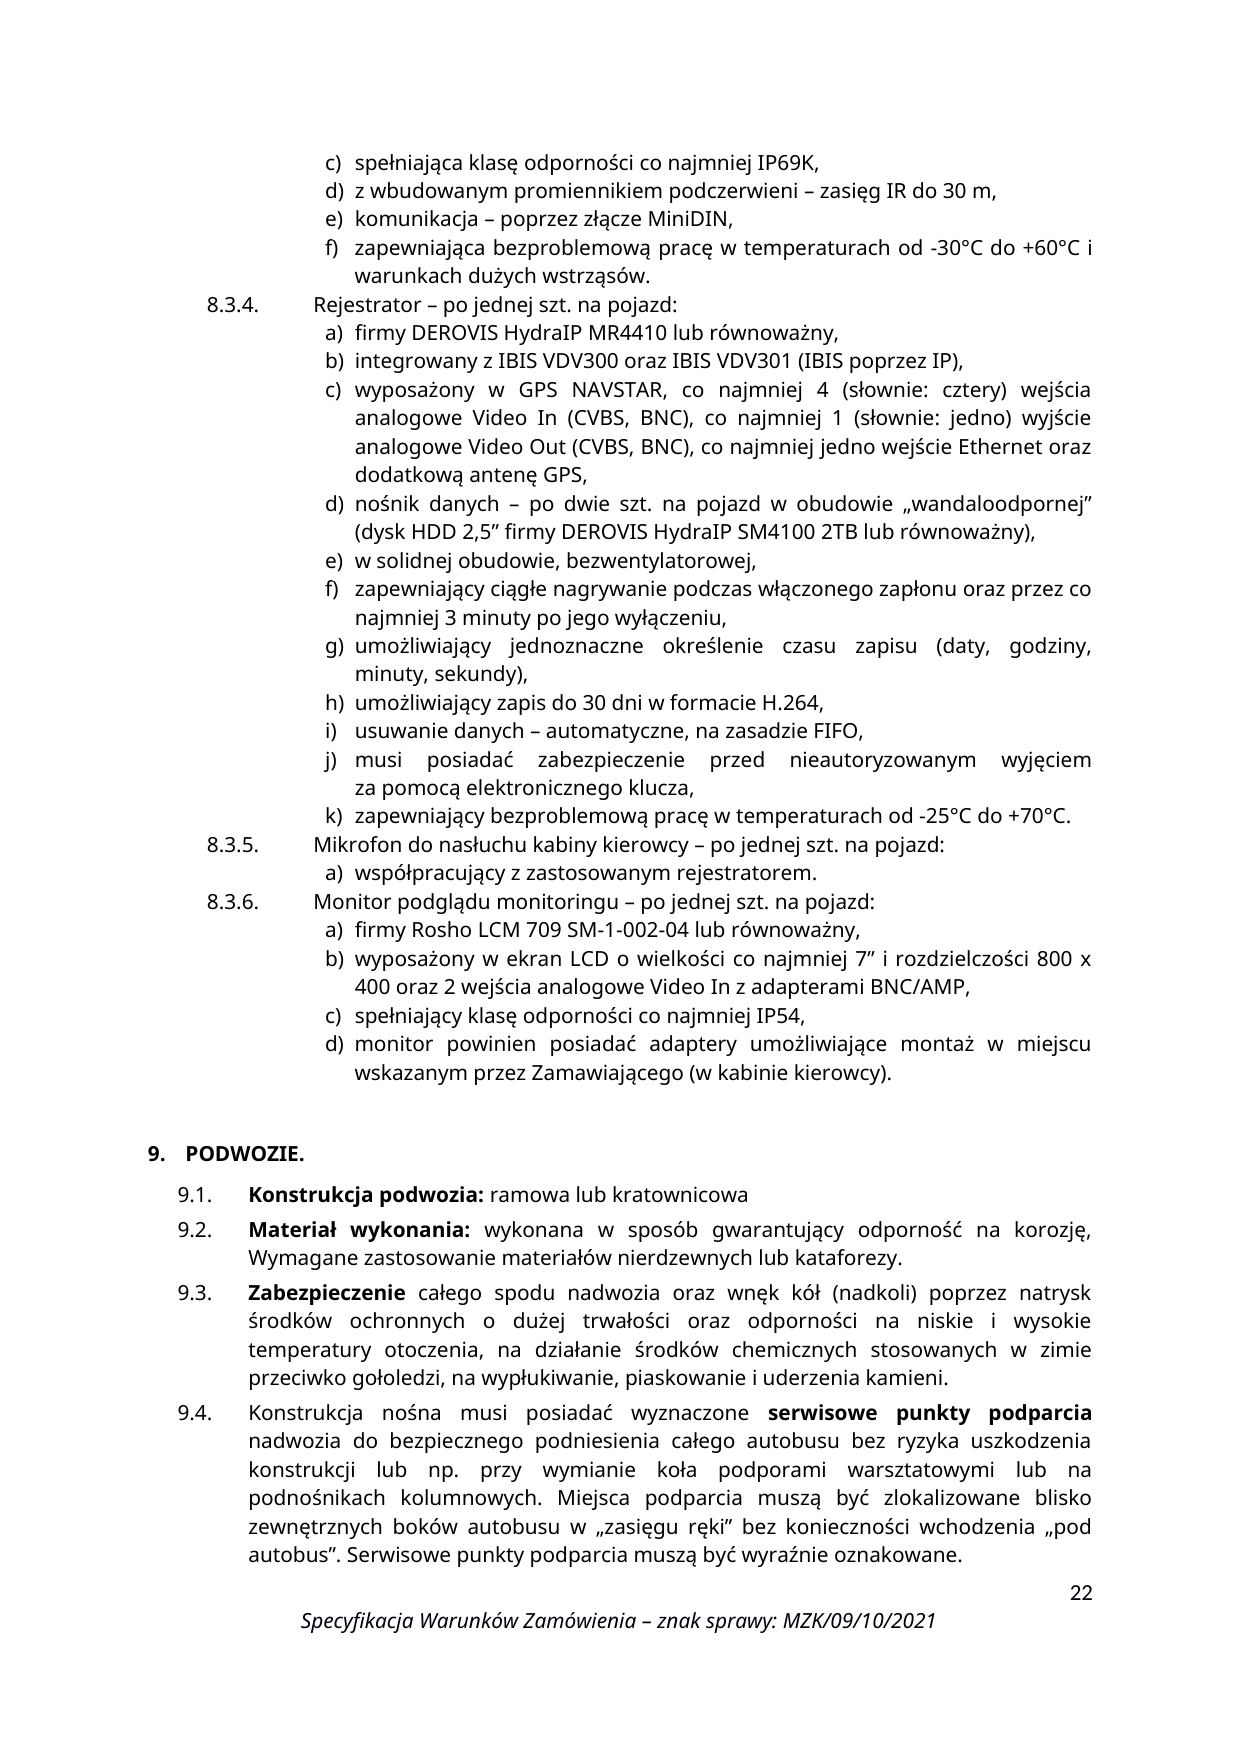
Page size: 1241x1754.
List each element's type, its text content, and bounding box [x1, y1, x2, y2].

list wyposażony w ekran LCD o wielkości co najmniej 7” i rozdzielczości 800 x 400 oraz 2 wejścia analogowe Video In z adapterami BNC/AMP, [325, 944, 1093, 1001]
list Zabezpieczenie całego spodu nadwozia oraz wnęk kół (nadkoli) poprzez natrysk środków ochronnych o dużej trwałości oraz odporności na niskie i wysokie temperatury otoczenia, na działanie środków chemicznych stosowanych w zimie przeciwko gołoledzi, na wypłukiwanie, piaskowanie i uderzenia kamieni. [177, 1278, 1093, 1392]
list Konstrukcja podwozia: ramowa lub kratownicowa [177, 1180, 1093, 1209]
list firmy Rosho LCM 709 SM-1-002-04 lub równoważny, [325, 915, 1093, 944]
list Monitor podglądu monitoringu – po jednej szt. na pojazd: [207, 887, 1093, 915]
list integrowany z IBIS VDV300 oraz IBIS VDV301 (IBIS poprzez IP), [325, 347, 1093, 375]
list współpracujący z zastosowanym rejestratorem. [325, 858, 1093, 887]
list w solidnej obudowie, bezwentylatorowej, [325, 546, 1093, 574]
list zapewniający ciągłe nagrywanie podczas włączonego zapłonu oraz przez co najmniej 3 minuty po jego wyłączeniu, [325, 574, 1093, 631]
list zapewniająca bezproblemową pracę w temperaturach od -30°C do +60°C i warunkach dużych wstrząsów. [325, 233, 1093, 290]
list spełniający klasę odporności co najmniej IP54, [325, 1001, 1093, 1029]
list firmy DEROVIS HydraIP MR4410 lub równoważny, [325, 318, 1093, 347]
list monitor powinien posiadać adaptery umożliwiające montaż w miejscu wskazanym przez Zamawiającego (w kabinie kierowcy). [325, 1029, 1093, 1086]
list z wbudowanym promiennikiem podczerwieni – zasięg IR do 30 m, [325, 176, 1093, 204]
list spełniająca klasę odporności co najmniej IP69K, [325, 148, 1093, 176]
list musi posiadać zabezpieczenie przed nieautoryzowanym wyjęciem za pomocą elektronicznego klucza, [325, 745, 1093, 802]
list Rejestrator – po jednej szt. na pojazd: [207, 290, 1093, 318]
list umożliwiający zapis do 30 dni w formacie H.264, [325, 688, 1093, 716]
list umożliwiający jednoznaczne określenie czasu zapisu (daty, godziny, minuty, sekundy), [325, 631, 1093, 688]
list Materiał wykonania: wykonana w sposób gwarantujący odporność na korozję, Wymagane zastosowanie materiałów nierdzewnych lub kataforezy. [177, 1215, 1093, 1272]
list wyposażony w GPS NAVSTAR, co najmniej 4 (słownie: cztery) wejścia analogowe Video In (CVBS, BNC), co najmniej 1 (słownie: jedno) wyjście analogowe Video Out (CVBS, BNC), co najmniej jedno wejście Ethernet oraz dodatkową antenę GPS, [325, 375, 1093, 489]
list Mikrofon do nasłuchu kabiny kierowcy – po jednej szt. na pojazd: [207, 830, 1093, 858]
list zapewniający bezproblemową pracę w temperaturach od -25°C do +70°C. [325, 802, 1093, 830]
list PODWOZIE. [148, 1139, 1093, 1168]
list Konstrukcja nośna musi posiadać wyznaczone serwisowe punkty podparcia nadwozia do bezpiecznego podniesienia całego autobusu bez ryzyka uszkodzenia konstrukcji lub np. przy wymianie koła podporami warsztatowymi lub na podnośnikach kolumnowych. Miejsca podparcia muszą być zlokalizowane blisko zewnętrznych boków autobusu w „zasięgu ręki” bez konieczności wchodzenia „pod autobus”. Serwisowe punkty podparcia muszą być wyraźnie oznakowane. [177, 1398, 1093, 1569]
list komunikacja – poprzez złącze MiniDIN, [325, 204, 1093, 233]
list nośnik danych – po dwie szt. na pojazd w obudowie „wandaloodpornej” (dysk HDD 2,5” firmy DEROVIS HydraIP SM4100 2TB lub równoważny), [325, 489, 1093, 546]
list usuwanie danych – automatyczne, na zasadzie FIFO, [325, 716, 1093, 745]
